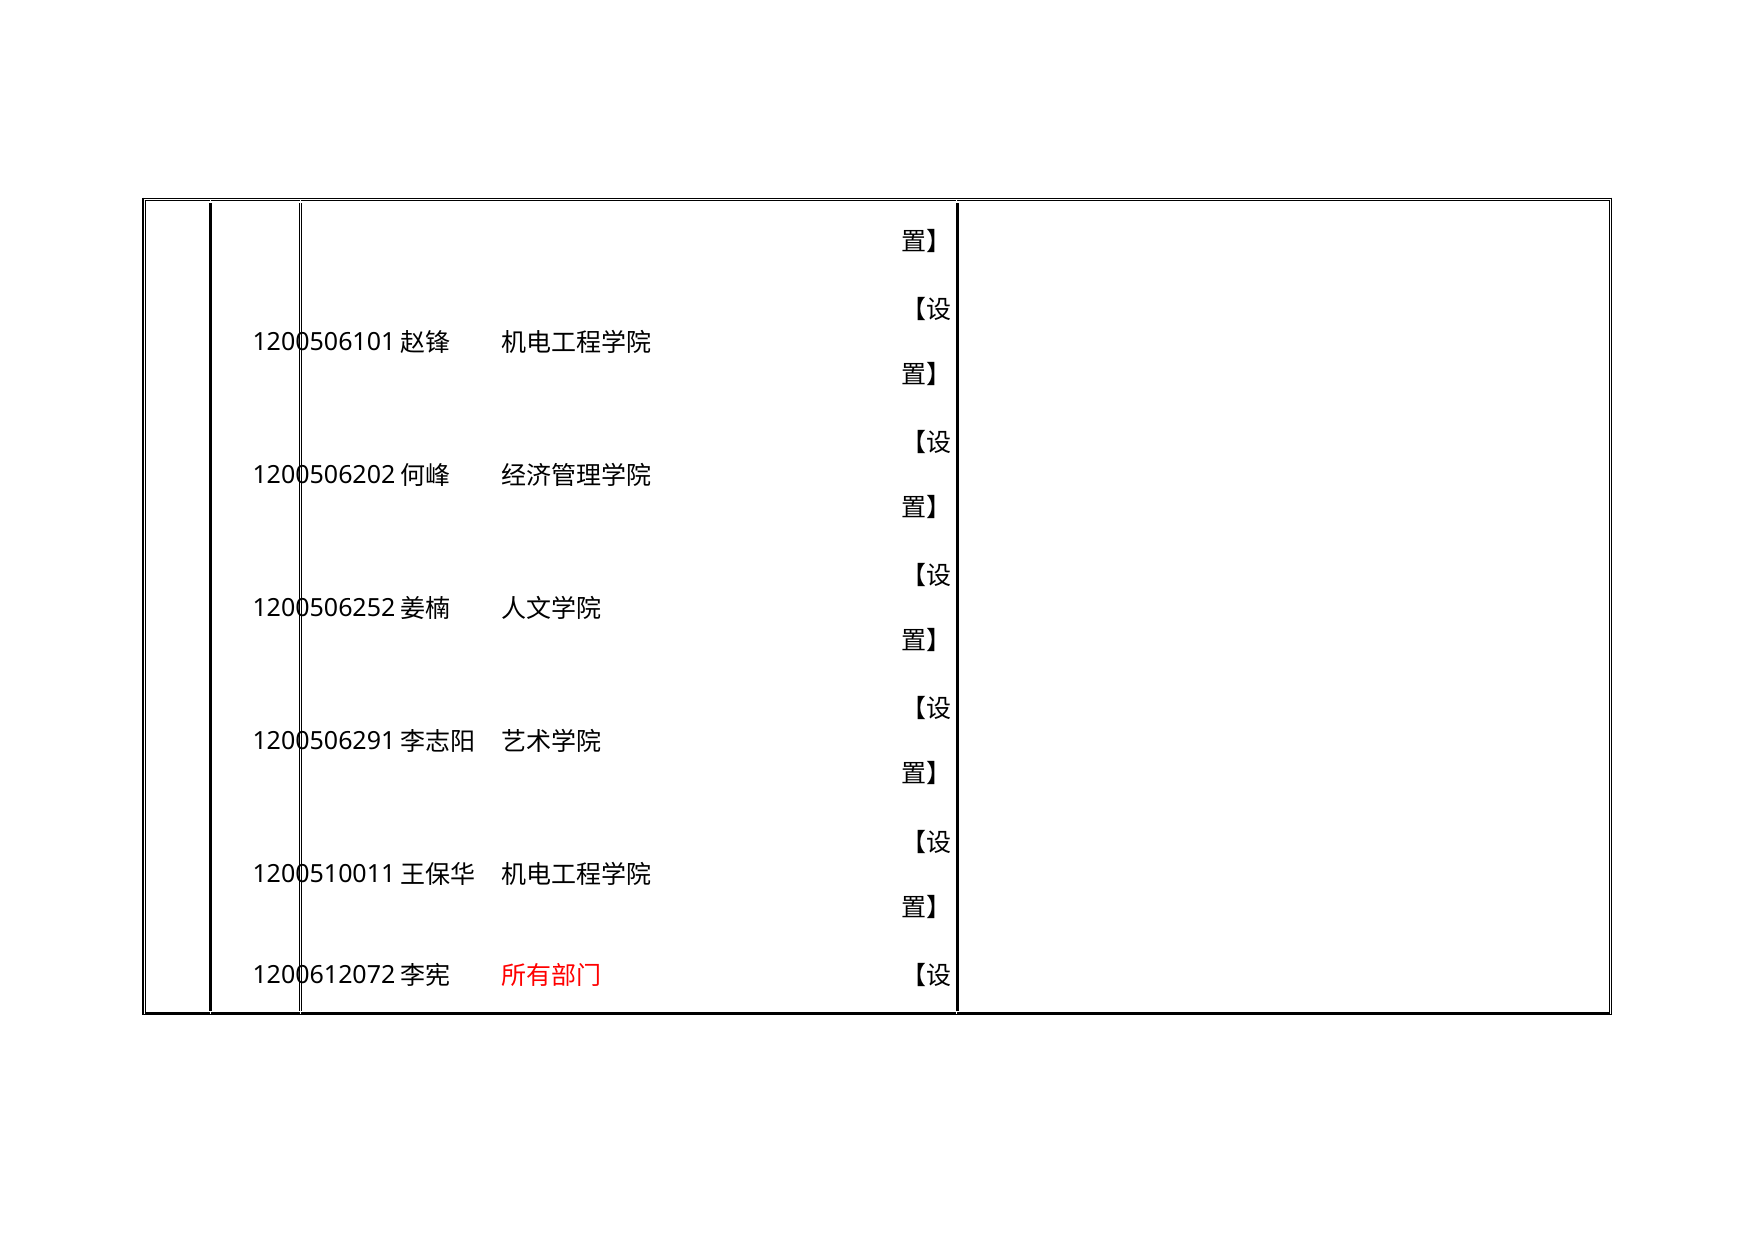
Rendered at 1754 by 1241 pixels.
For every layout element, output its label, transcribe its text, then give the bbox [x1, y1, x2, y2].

table_cell 7.2 课程设置 [210, 201, 301, 1012]
table_cell [957, 201, 1609, 1012]
table_cell 4 [146, 201, 210, 1012]
table_cell [301, 199, 957, 1012]
